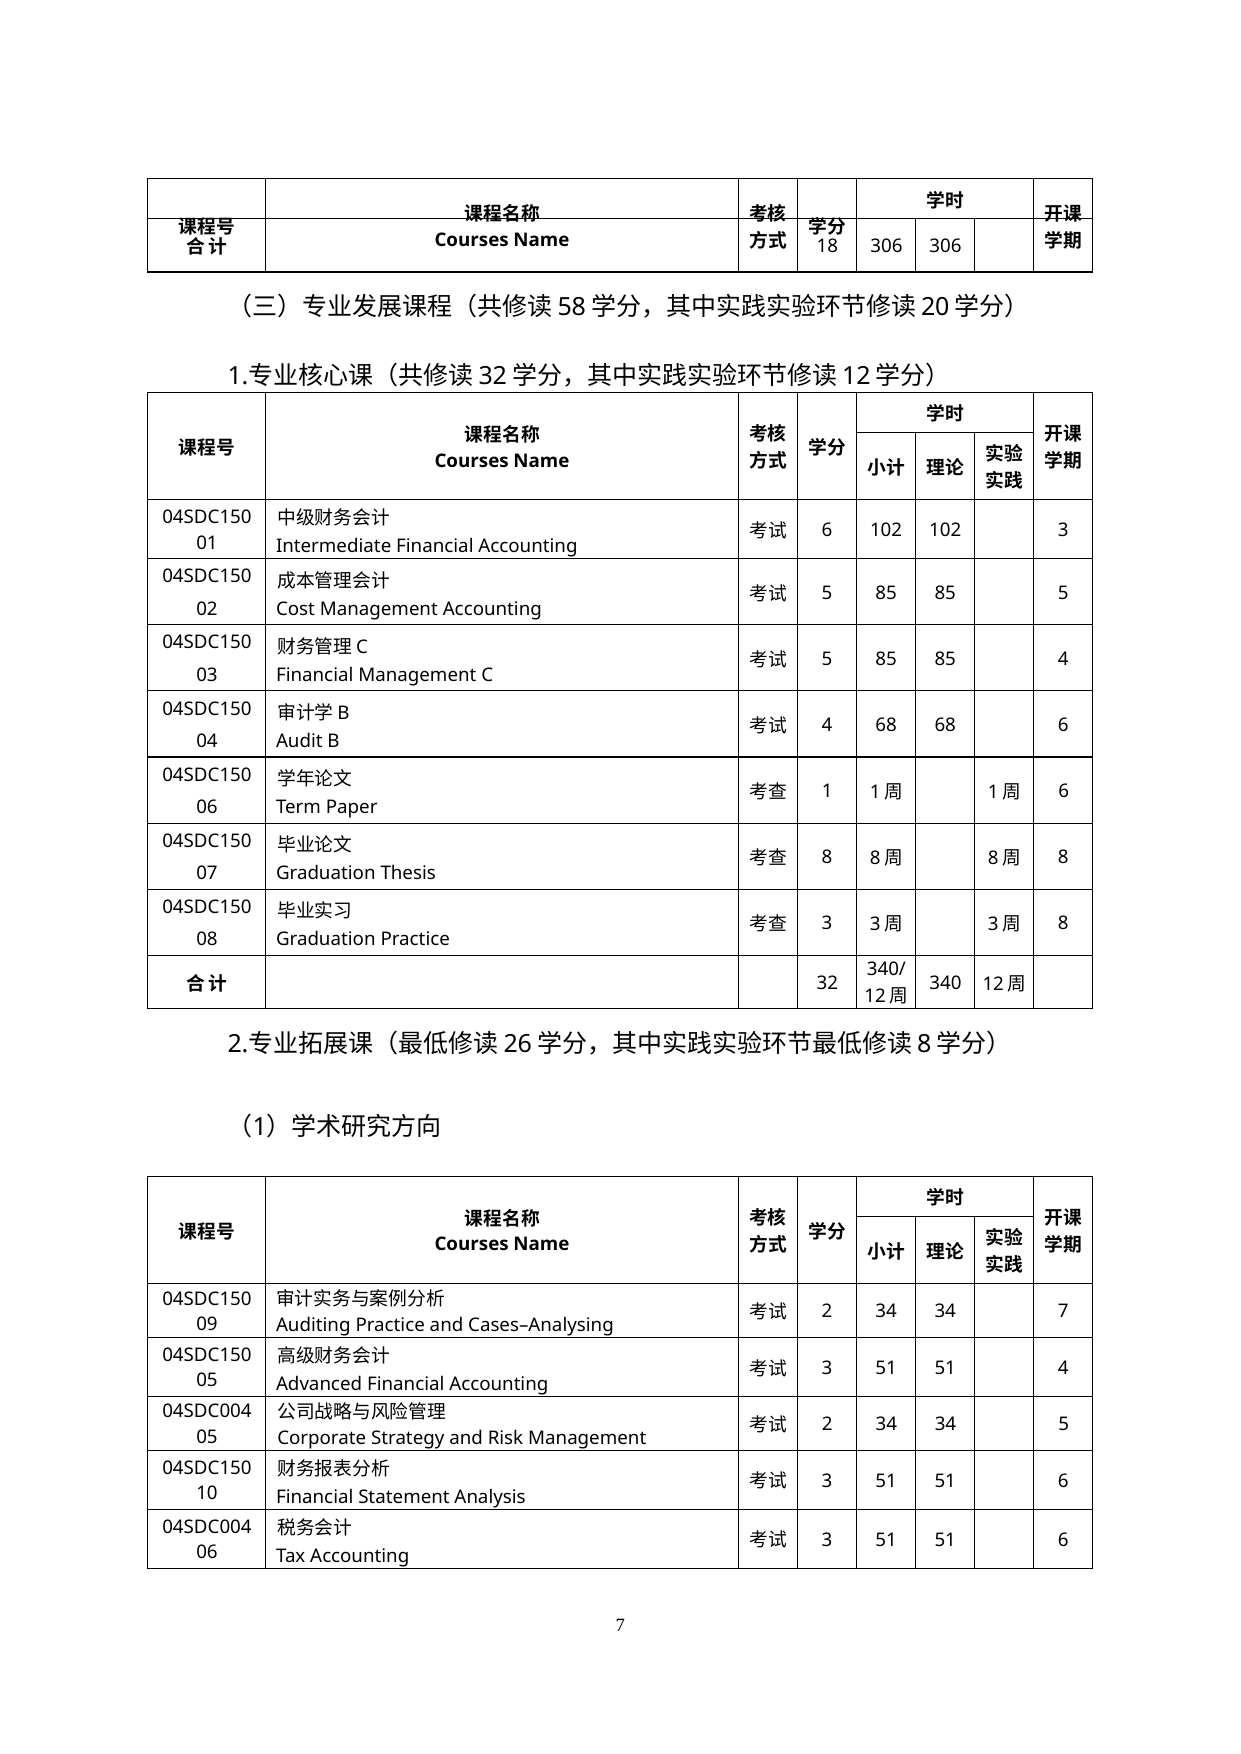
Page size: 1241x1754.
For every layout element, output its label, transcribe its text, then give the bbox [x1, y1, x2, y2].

table_header 考核 方式 [739, 393, 797, 499]
table_cell 340/ 12周 [857, 956, 915, 1008]
table_cell 成本管理会计 Cost Management Accounting [266, 559, 738, 624]
table_cell 2 [798, 1397, 856, 1449]
table_cell 04SDC15007 [148, 824, 265, 888]
table_header 课程号 [148, 1177, 265, 1283]
table_cell [975, 559, 1033, 624]
table_cell 8周 [975, 824, 1033, 888]
table_header 学分 [798, 179, 856, 218]
table_cell 考试 [739, 1451, 797, 1509]
table_cell 财务管理C Financial Management C [266, 625, 738, 690]
table_cell 实验 实践 [975, 433, 1033, 499]
table_cell 4 [798, 691, 856, 756]
table_cell 6 [1034, 691, 1092, 756]
table_cell 04SDC15005 [148, 1338, 265, 1396]
table_cell 毕业实习 Graduation Practice [266, 890, 738, 954]
table_cell 8周 [857, 824, 915, 888]
table_cell [1034, 956, 1092, 1008]
table_cell [975, 1510, 1033, 1568]
table_cell 51 [916, 1510, 974, 1568]
table_header 课程号 [148, 179, 265, 218]
table_header 学时 [857, 179, 1033, 218]
table_cell [975, 500, 1033, 558]
table_cell [975, 1338, 1033, 1396]
table_cell 51 [916, 1338, 974, 1396]
table_cell 3 [798, 1451, 856, 1509]
table_header 课程名称 Courses Name [266, 179, 738, 218]
table_cell [739, 956, 797, 1008]
table_cell 3 [798, 1510, 856, 1568]
table_header 学分 [798, 1177, 856, 1283]
table_cell 4 [1034, 625, 1092, 690]
table_cell 1周 [857, 758, 915, 822]
text （1）学术研究方向 [177, 1092, 1063, 1157]
table_cell 8 [798, 824, 856, 888]
table_cell 合 计 [148, 956, 265, 1008]
table_cell 考试 [739, 691, 797, 756]
table_cell 考查 [739, 890, 797, 954]
table_header 课程名称 Courses Name [266, 393, 738, 499]
table_cell 04SDC15003 [148, 625, 265, 690]
table_cell 85 [916, 625, 974, 690]
table_cell 51 [916, 1451, 974, 1509]
table_cell 7 [1034, 1284, 1092, 1337]
table_cell 3 [798, 1338, 856, 1396]
table_cell 学年论文 Term Paper [266, 758, 738, 822]
table_cell 3周 [857, 890, 915, 954]
table_cell [975, 691, 1033, 756]
table_cell 小计 [857, 1217, 915, 1283]
table_cell 18 [798, 219, 856, 271]
table_cell 5 [798, 559, 856, 624]
table_cell 102 [857, 500, 915, 558]
text （三）专业发展课程（共修读58学分，其中实践实验环节修读20学分） [177, 273, 1063, 337]
table_cell 6 [1034, 1451, 1092, 1509]
table_cell 68 [857, 691, 915, 756]
table_cell [1034, 219, 1092, 271]
table_cell [975, 625, 1033, 690]
table_cell 5 [1034, 559, 1092, 624]
table_cell 财务报表分析 Financial Statement Analysis [266, 1451, 738, 1509]
table_cell 04SDC15009 [148, 1284, 265, 1337]
table_cell 2 [798, 1284, 856, 1337]
table_cell 审计实务与案例分析 Auditing Practice and Cases–Analysing [266, 1284, 738, 1337]
table_cell 34 [916, 1397, 974, 1449]
table_header 开课 学期 [1034, 179, 1092, 218]
table_cell 04SDC00406 [148, 1510, 265, 1568]
table_cell [916, 824, 974, 888]
text 2.专业拓展课（最低修读26学分，其中实践实验环节最低修读8学分） [177, 1009, 1063, 1074]
table_cell 理论 [916, 433, 974, 499]
table_cell 8 [1034, 890, 1092, 954]
text 1.专业核心课（共修读32学分，其中实践实验环节修读12学分） [177, 356, 1063, 392]
table_cell 34 [916, 1284, 974, 1337]
table_cell 考试 [739, 500, 797, 558]
table_cell 考试 [739, 625, 797, 690]
table_cell 5 [1034, 1397, 1092, 1449]
table_cell 考试 [739, 1284, 797, 1337]
table_cell 3 [1034, 500, 1092, 558]
table_cell 1 [798, 758, 856, 822]
table_cell 04SDC15006 [148, 758, 265, 822]
table_cell 考查 [739, 758, 797, 822]
table_header 学时 [857, 1177, 1033, 1216]
table_cell 考试 [739, 1510, 797, 1568]
table_cell 51 [857, 1451, 915, 1509]
table_cell 1周 [975, 758, 1033, 822]
table_cell 考试 [739, 559, 797, 624]
table_cell 审计学B Audit B [266, 691, 738, 756]
table_cell 小计 [857, 433, 915, 499]
table_cell 6 [1034, 758, 1092, 822]
table_cell 合 计 [148, 219, 265, 271]
table_cell [266, 219, 738, 271]
table_cell 04SDC15008 [148, 890, 265, 954]
table_header 考核 方式 [739, 179, 797, 218]
table_cell [266, 956, 738, 1008]
table_header 开课 学期 [1034, 1177, 1092, 1283]
table_cell [975, 219, 1033, 271]
table_cell 85 [857, 559, 915, 624]
table_cell [916, 890, 974, 954]
table_cell [975, 1284, 1033, 1337]
table_cell 考查 [739, 824, 797, 888]
table_cell 8 [1034, 824, 1092, 888]
table_cell 04SDC15002 [148, 559, 265, 624]
table_header 课程号 [148, 393, 265, 499]
table_cell 04SDC15010 [148, 1451, 265, 1509]
table_cell 考试 [739, 1397, 797, 1449]
table_header 开课 学期 [1034, 393, 1092, 499]
table_cell 3周 [975, 890, 1033, 954]
table_cell 85 [857, 625, 915, 690]
table_cell 理论 [916, 1217, 974, 1283]
table_cell [975, 1451, 1033, 1509]
table_cell 实验 实践 [975, 1217, 1033, 1283]
table_cell 考试 [739, 1338, 797, 1396]
table_cell 12周 [975, 956, 1033, 1008]
table_header 考核 方式 [739, 1177, 797, 1283]
table_cell 中级财务会计 Intermediate Financial Accounting [266, 500, 738, 558]
table_cell 6 [1034, 1510, 1092, 1568]
table_cell 306 [916, 219, 974, 271]
table_header 课程名称 Courses Name [266, 1177, 738, 1283]
table_cell 6 [798, 500, 856, 558]
table_cell 340 [916, 956, 974, 1008]
table_cell 102 [916, 500, 974, 558]
table_header 学时 [857, 393, 1033, 432]
table_cell 04SDC15004 [148, 691, 265, 756]
table_cell 5 [798, 625, 856, 690]
table_cell 04SDC00405 [148, 1397, 265, 1449]
table_cell 税务会计 Tax Accounting [266, 1510, 738, 1568]
table_cell 高级财务会计 Advanced Financial Accounting [266, 1338, 738, 1396]
table_header 学分 [798, 393, 856, 499]
table_cell 04SDC15001 [148, 500, 265, 558]
table_cell [975, 1397, 1033, 1449]
table_cell 34 [857, 1284, 915, 1337]
table_cell 4 [1034, 1338, 1092, 1396]
table_cell [739, 219, 797, 271]
table_cell 306 [857, 219, 915, 271]
table_cell 34 [857, 1397, 915, 1449]
table_cell 51 [857, 1338, 915, 1396]
table_cell 公司战略与风险管理 Corporate Strategy and Risk Management [266, 1397, 738, 1449]
table_cell 毕业论文 Graduation Thesis [266, 824, 738, 888]
table_cell 68 [916, 691, 974, 756]
table_cell 51 [857, 1510, 915, 1568]
table_cell [916, 758, 974, 822]
table_cell 3 [798, 890, 856, 954]
table_cell 32 [798, 956, 856, 1008]
table_cell 85 [916, 559, 974, 624]
